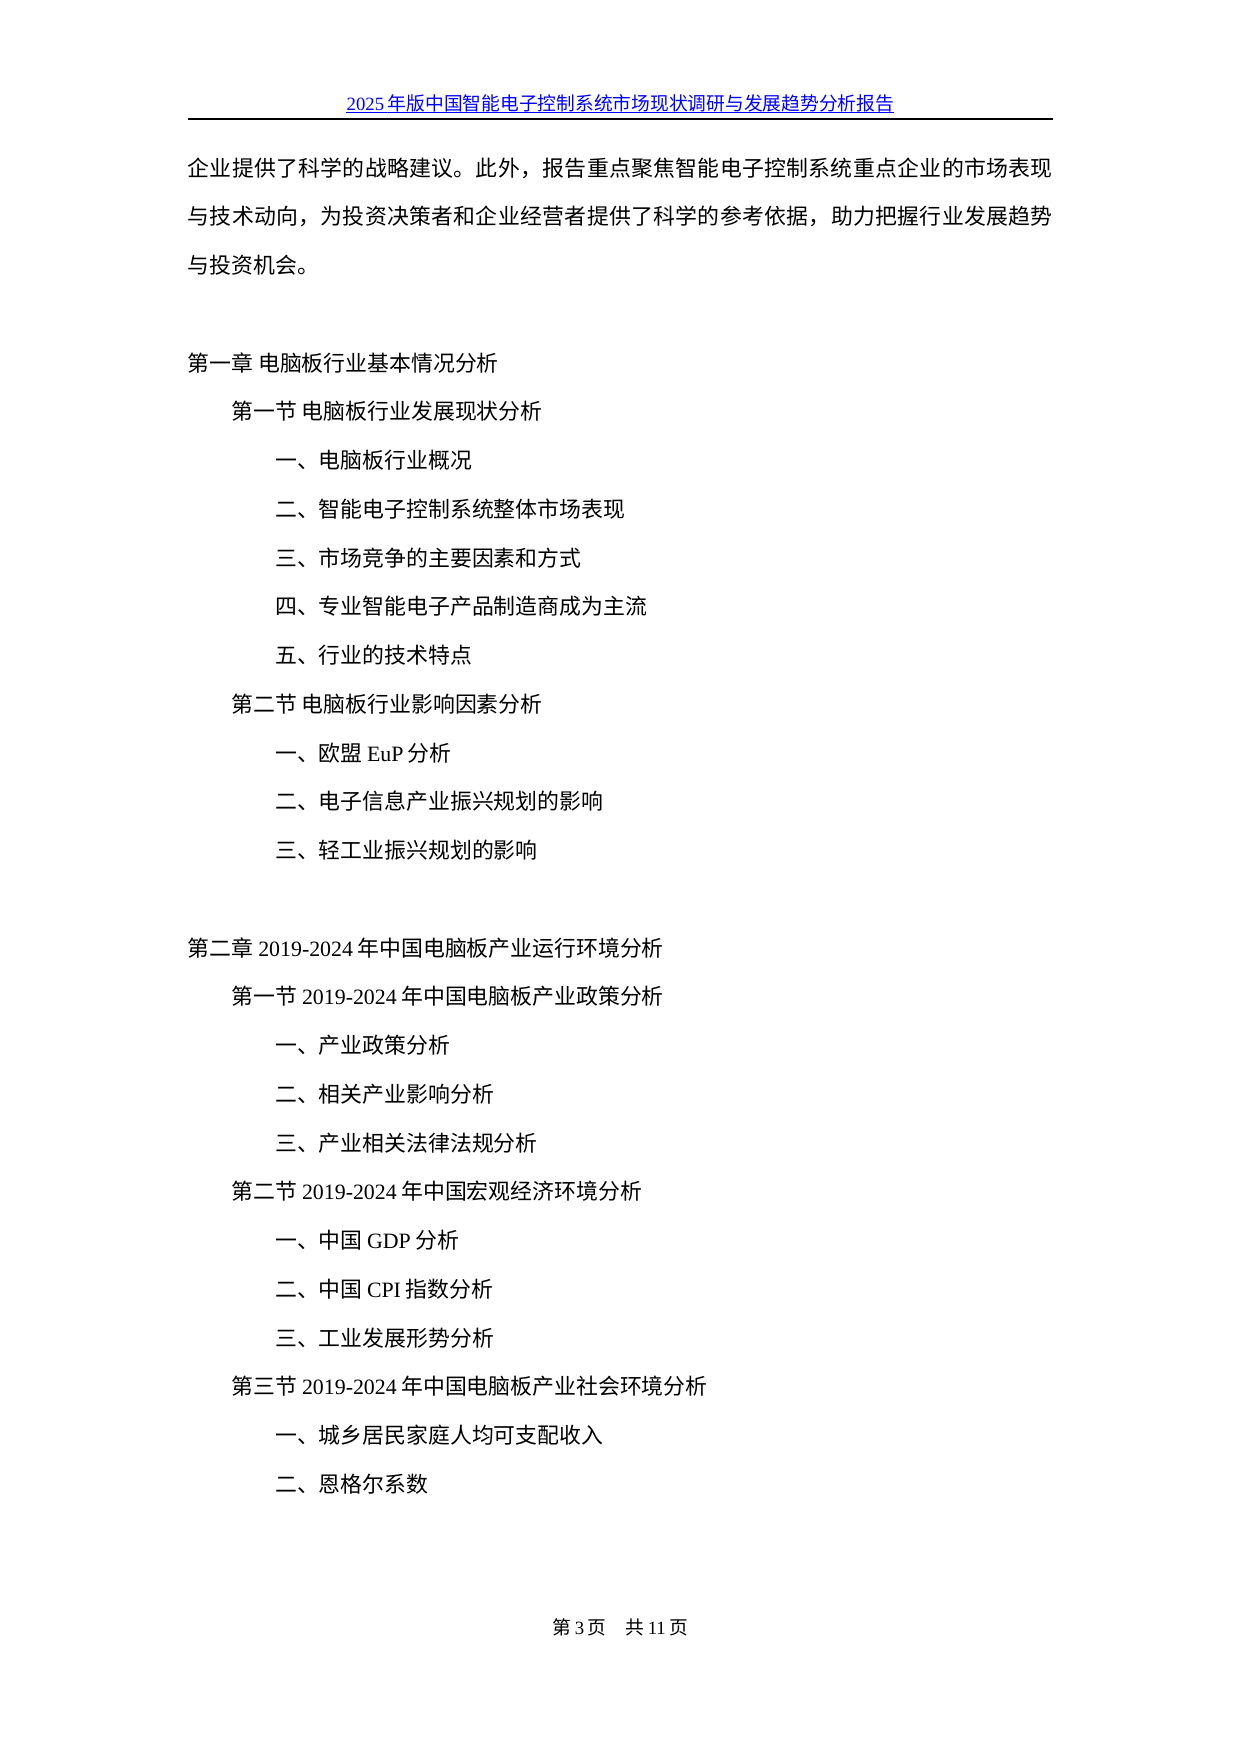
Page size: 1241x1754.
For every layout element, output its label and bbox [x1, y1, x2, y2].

text [187, 150, 1053, 1499]
